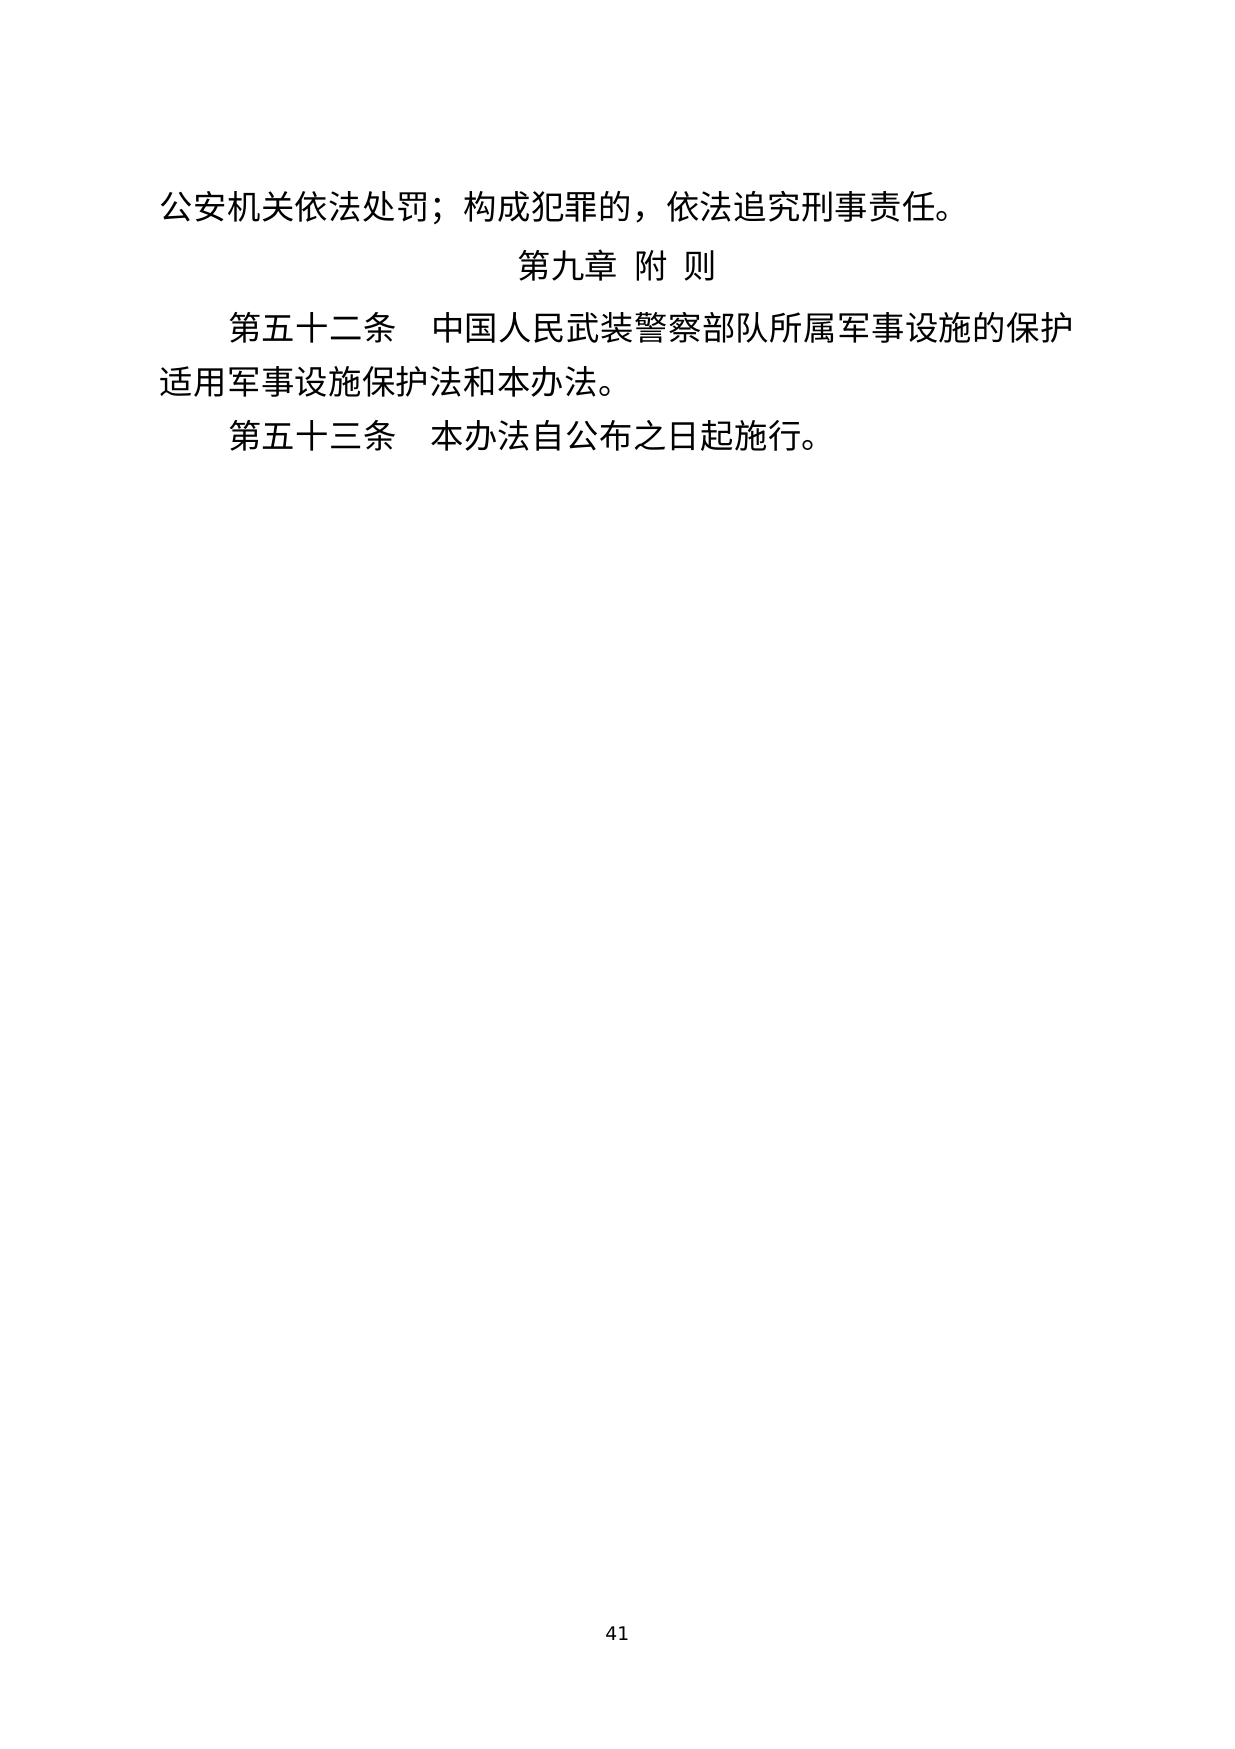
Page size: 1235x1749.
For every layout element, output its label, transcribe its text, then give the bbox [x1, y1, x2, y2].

text 第五十三条 本办法自公布之日起施行。 [159, 405, 1075, 459]
text 第九章 附 则 [159, 230, 1075, 297]
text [159, 176, 1075, 230]
text 第五十二条 中国人民武装警察部队所属军事设施的保护，适用军事设施保护法和本办法。 [159, 297, 1075, 405]
